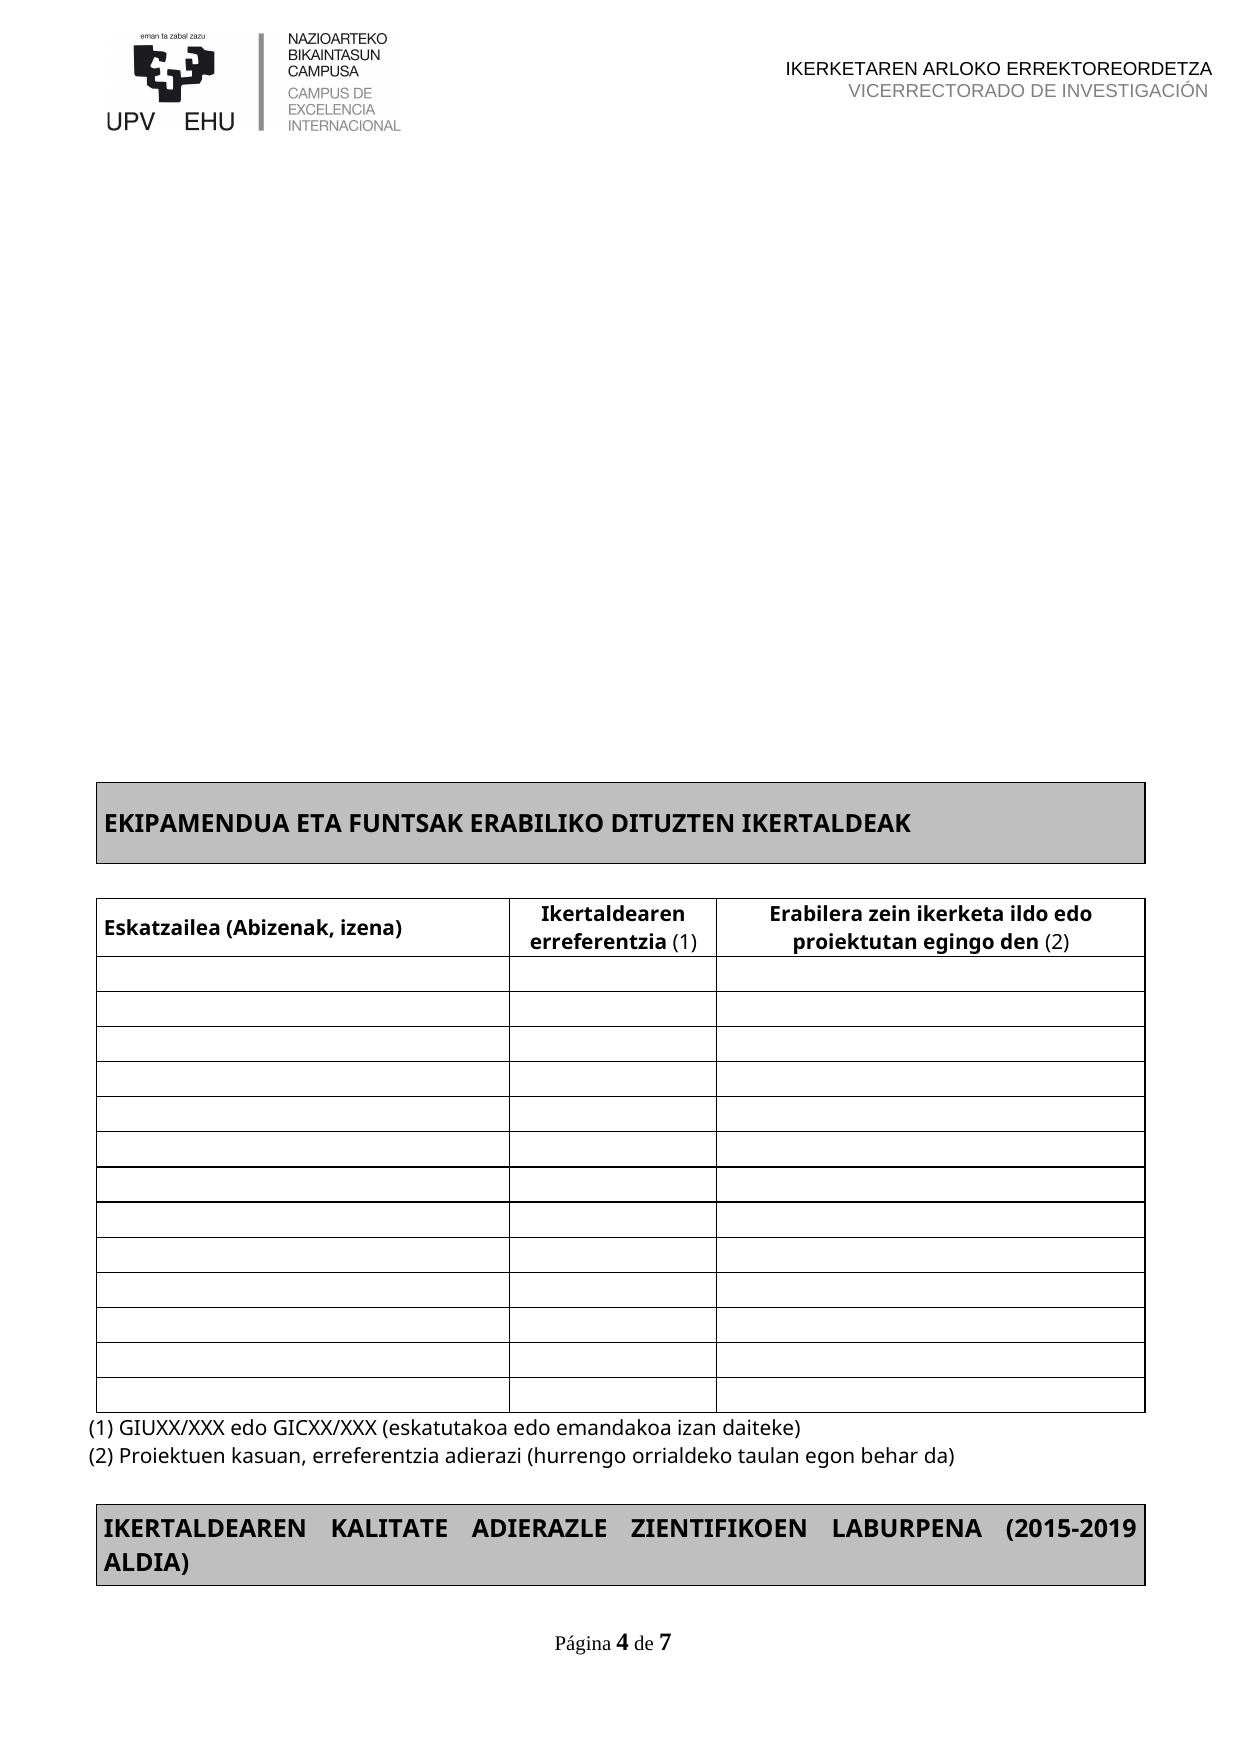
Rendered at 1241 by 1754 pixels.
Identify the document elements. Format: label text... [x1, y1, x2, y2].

text (2) Proiektuen kasuan, erreferentzia adierazi (hurrengo orrialdeko taulan egon behar da) [89, 1442, 1137, 1470]
table_cell [97, 1343, 509, 1377]
table_cell [510, 1168, 716, 1201]
table_cell [510, 1097, 716, 1131]
table_cell [717, 992, 1144, 1026]
table_cell [510, 1343, 716, 1377]
table_cell [97, 1168, 509, 1201]
table_cell [510, 1378, 716, 1412]
table_header Erabilera zein ikerketa ildo edo proiektutan egingo den (2) [717, 899, 1144, 956]
table_cell [510, 1308, 716, 1342]
table_cell [97, 1238, 509, 1272]
table_cell [717, 1132, 1144, 1166]
table_cell [97, 957, 509, 991]
table_cell [510, 1203, 716, 1237]
table_cell [97, 1027, 509, 1061]
table_cell [97, 1308, 509, 1342]
table_cell [97, 1273, 509, 1307]
table_header IKERTALDEAREN KALITATE ADIERAZLE ZIENTIFIKOEN LABURPENA (2015-2019 ALDIA) [97, 1505, 1144, 1585]
table_cell [717, 1062, 1144, 1096]
table_cell [97, 1378, 509, 1412]
table_cell [97, 1132, 509, 1166]
table_cell [717, 1168, 1144, 1201]
table_cell [510, 957, 716, 991]
table_cell [717, 1238, 1144, 1272]
table_header Ikertaldearen erreferentzia (1) [510, 899, 716, 956]
text (1) GIUXX/XXX edo GICXX/XXX (eskatutakoa edo emandakoa izan daiteke) [89, 1413, 1137, 1442]
table_cell [717, 1273, 1144, 1307]
table_cell [510, 1132, 716, 1166]
table_cell [717, 1308, 1144, 1342]
table_cell [510, 992, 716, 1026]
table_cell [510, 1238, 716, 1272]
table_cell [510, 1062, 716, 1096]
table_header Eskatzailea (Abizenak, izena) [97, 899, 509, 956]
table_cell [97, 1203, 509, 1237]
table_cell [717, 957, 1144, 991]
table_cell [717, 1203, 1144, 1237]
table_cell [510, 1027, 716, 1061]
table_cell [97, 1097, 509, 1131]
table_cell [510, 1273, 716, 1307]
picture [107, 33, 401, 131]
table_cell [717, 1343, 1144, 1377]
table_header EKIPAMENDUA ETA FUNTSAK ERABILIKO DITUZTEN IKERTALDEAK [97, 783, 1144, 863]
table_cell [717, 1378, 1144, 1412]
table_cell [97, 992, 509, 1026]
table_cell [717, 1097, 1144, 1131]
table_cell [97, 1062, 509, 1096]
table_cell [717, 1027, 1144, 1061]
